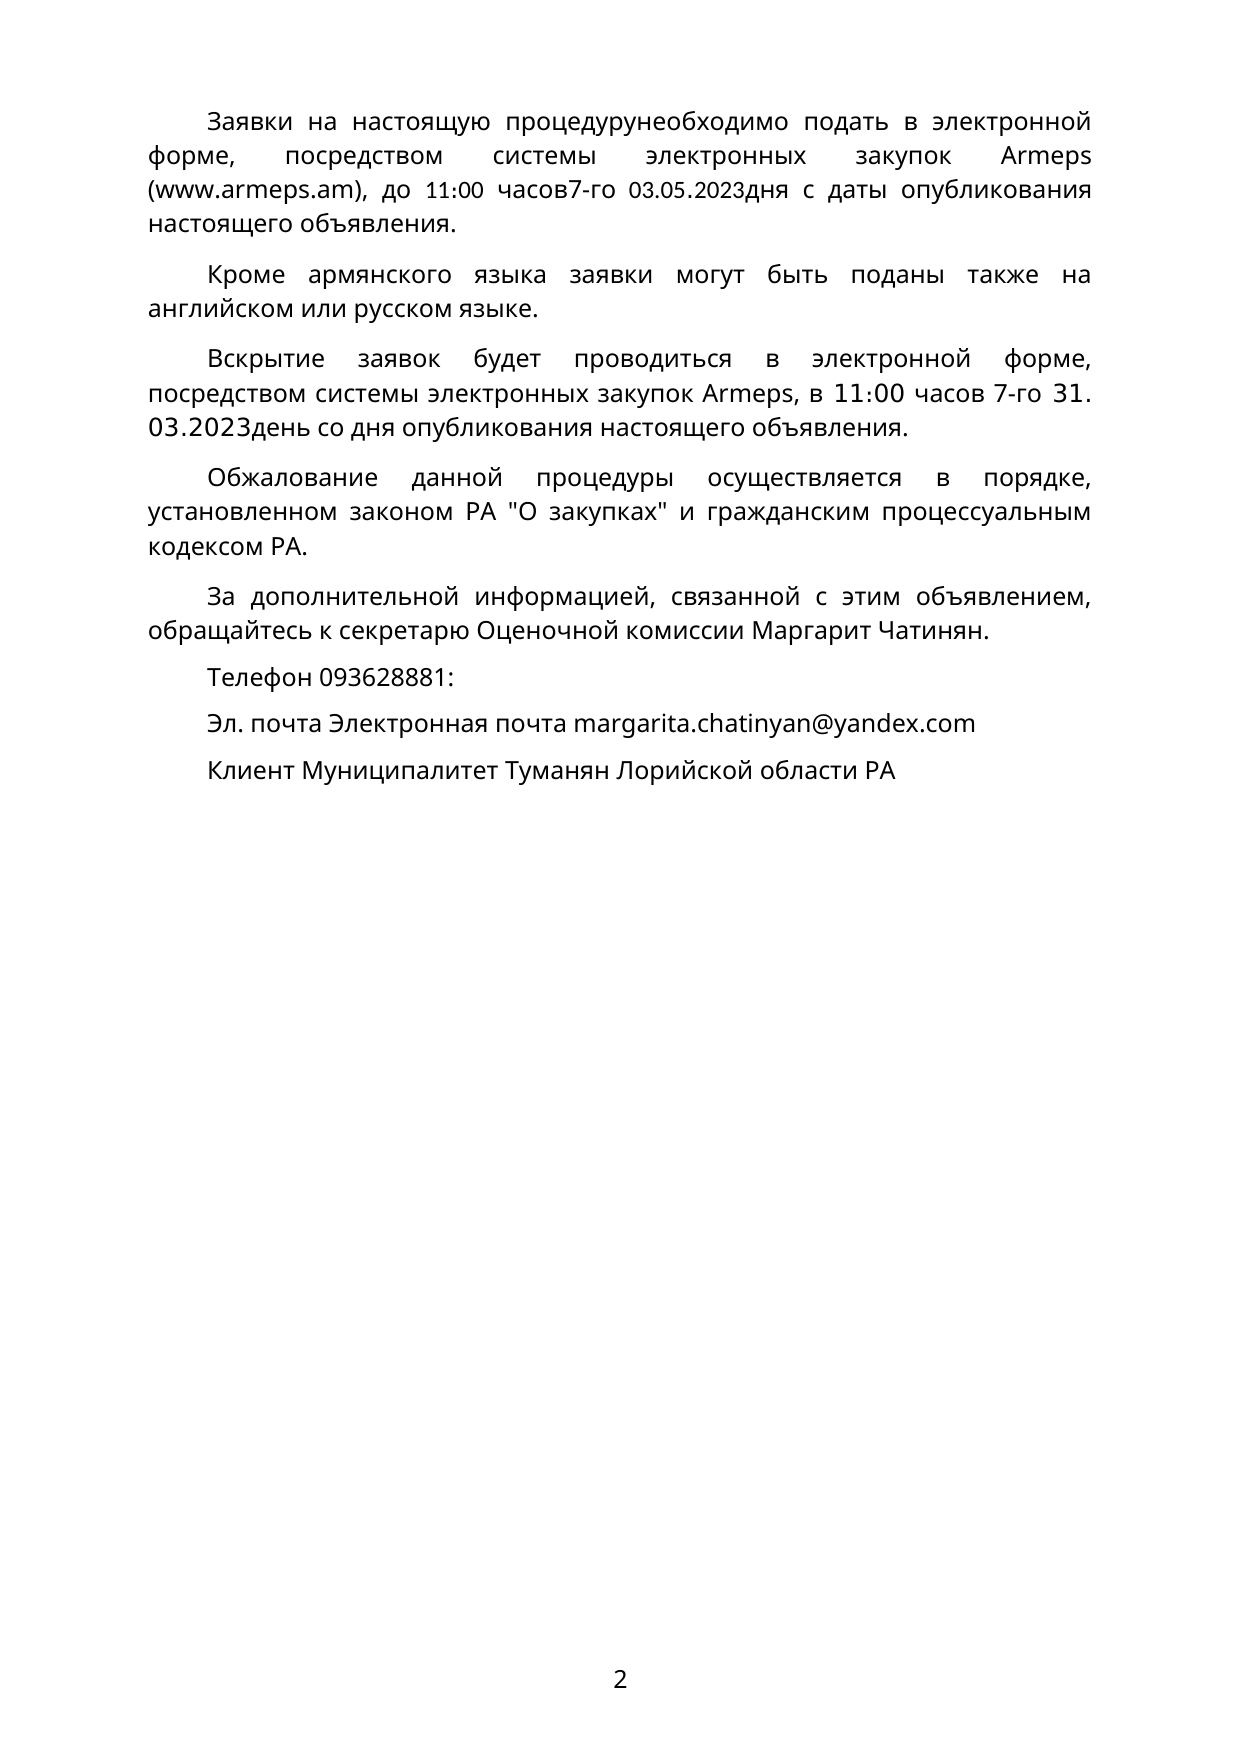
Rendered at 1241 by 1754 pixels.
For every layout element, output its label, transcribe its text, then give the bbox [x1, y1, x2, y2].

text Клиент Муниципалитет Туманян Лорийской области РА [148, 753, 1092, 787]
text Вскрытие заявок будет проводиться в электронной форме, посредством системы электронных закупок Armeps, в 11։00 часов 7-го 31․03․2023день со дня опубликования настоящего объявления. [148, 341, 1092, 443]
text Эл. почта Электронная почта margarita.chatinyan@yandex.com [148, 706, 1092, 740]
text Обжалование данной процедуры осуществляется в порядке, установленном законом РА "О закупках" и гражданским процессуальным кодексом РА. [148, 460, 1092, 562]
text Телефон 093628881: [148, 659, 1092, 693]
text Кроме армянского языка заявки могут быть поданы также на английском или русском языке. [148, 256, 1092, 324]
text За дополнительной информацией, связанной с этим объявлением, обращайтесь к секретарю Оценочной комиссии Маргарит Чатинян. [148, 579, 1092, 647]
text Заявки на настоящую процедурунеобходимо подать в электронной форме, посредством системы электронных закупок Armeps (www.armeps.am), до 11։00 часов7-го 03.05․2023дня с даты опубликования настоящего объявления. [148, 103, 1092, 240]
